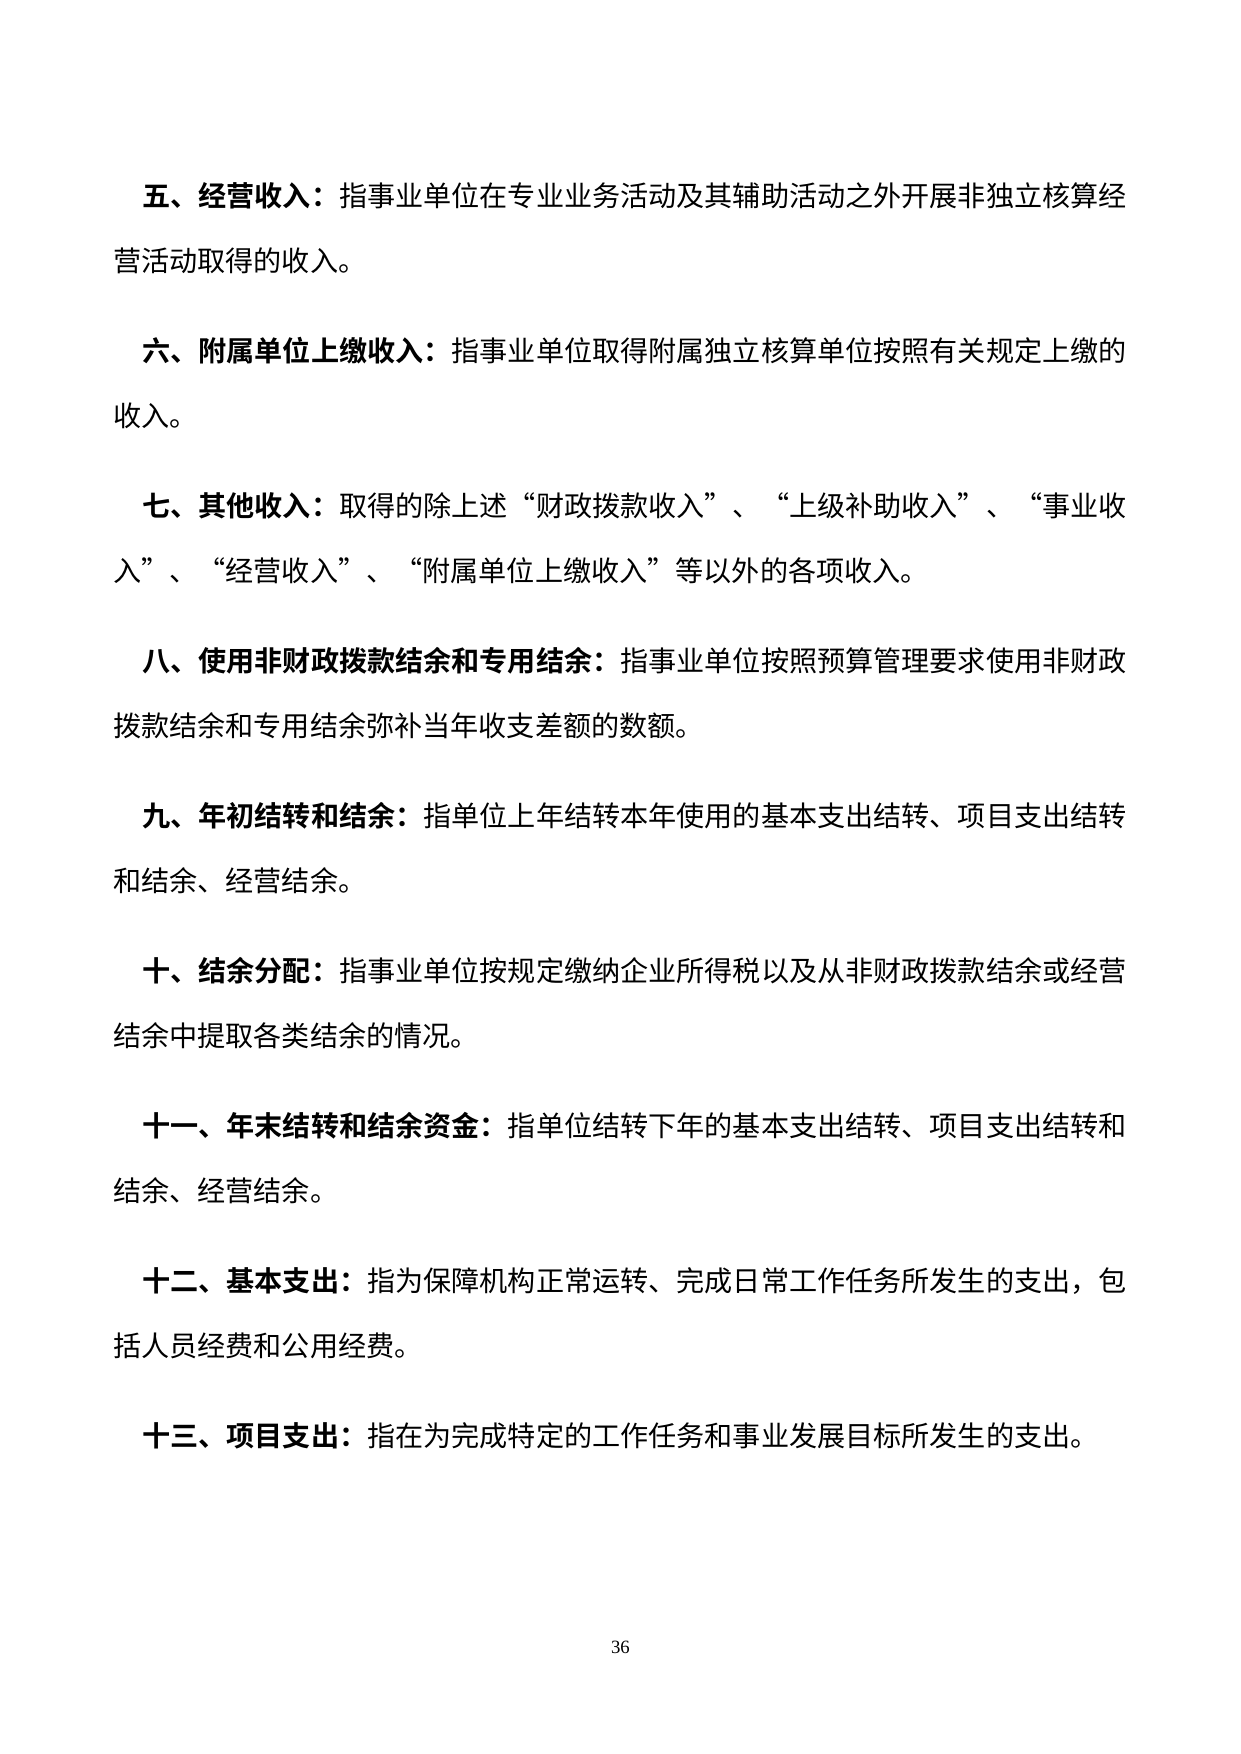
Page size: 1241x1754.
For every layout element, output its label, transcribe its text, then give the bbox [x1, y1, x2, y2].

text 六、附属单位上缴收入：指事业单位取得附属独立核算单位按照有关规定上缴的收入。 [113, 317, 1127, 447]
text 十三、项目支出：指在为完成特定的工作任务和事业发展目标所发生的支出。 [113, 1402, 1127, 1467]
text 五、经营收入：指事业单位在专业业务活动及其辅助活动之外开展非独立核算经营活动取得的收入。 [113, 162, 1127, 292]
text 十二、基本支出：指为保障机构正常运转、完成日常工作任务所发生的支出，包括人员经费和公用经费。 [113, 1247, 1127, 1377]
text 九、年初结转和结余：指单位上年结转本年使用的基本支出结转、项目支出结转和结余、经营结余。 [113, 782, 1127, 912]
text 十、结余分配：指事业单位按规定缴纳企业所得税以及从非财政拨款结余或经营结余中提取各类结余的情况。 [113, 937, 1127, 1067]
text 八、使用非财政拨款结余和专用结余：指事业单位按照预算管理要求使用非财政拨款结余和专用结余弥补当年收支差额的数额。 [113, 627, 1127, 757]
text 十一、年末结转和结余资金：指单位结转下年的基本支出结转、项目支出结转和结余、经营结余。 [113, 1092, 1127, 1222]
text 七、其他收入：取得的除上述“财政拨款收入”、“上级补助收入”、“事业收入”、“经营收入”、“附属单位上缴收入”等以外的各项收入。 [113, 472, 1127, 602]
